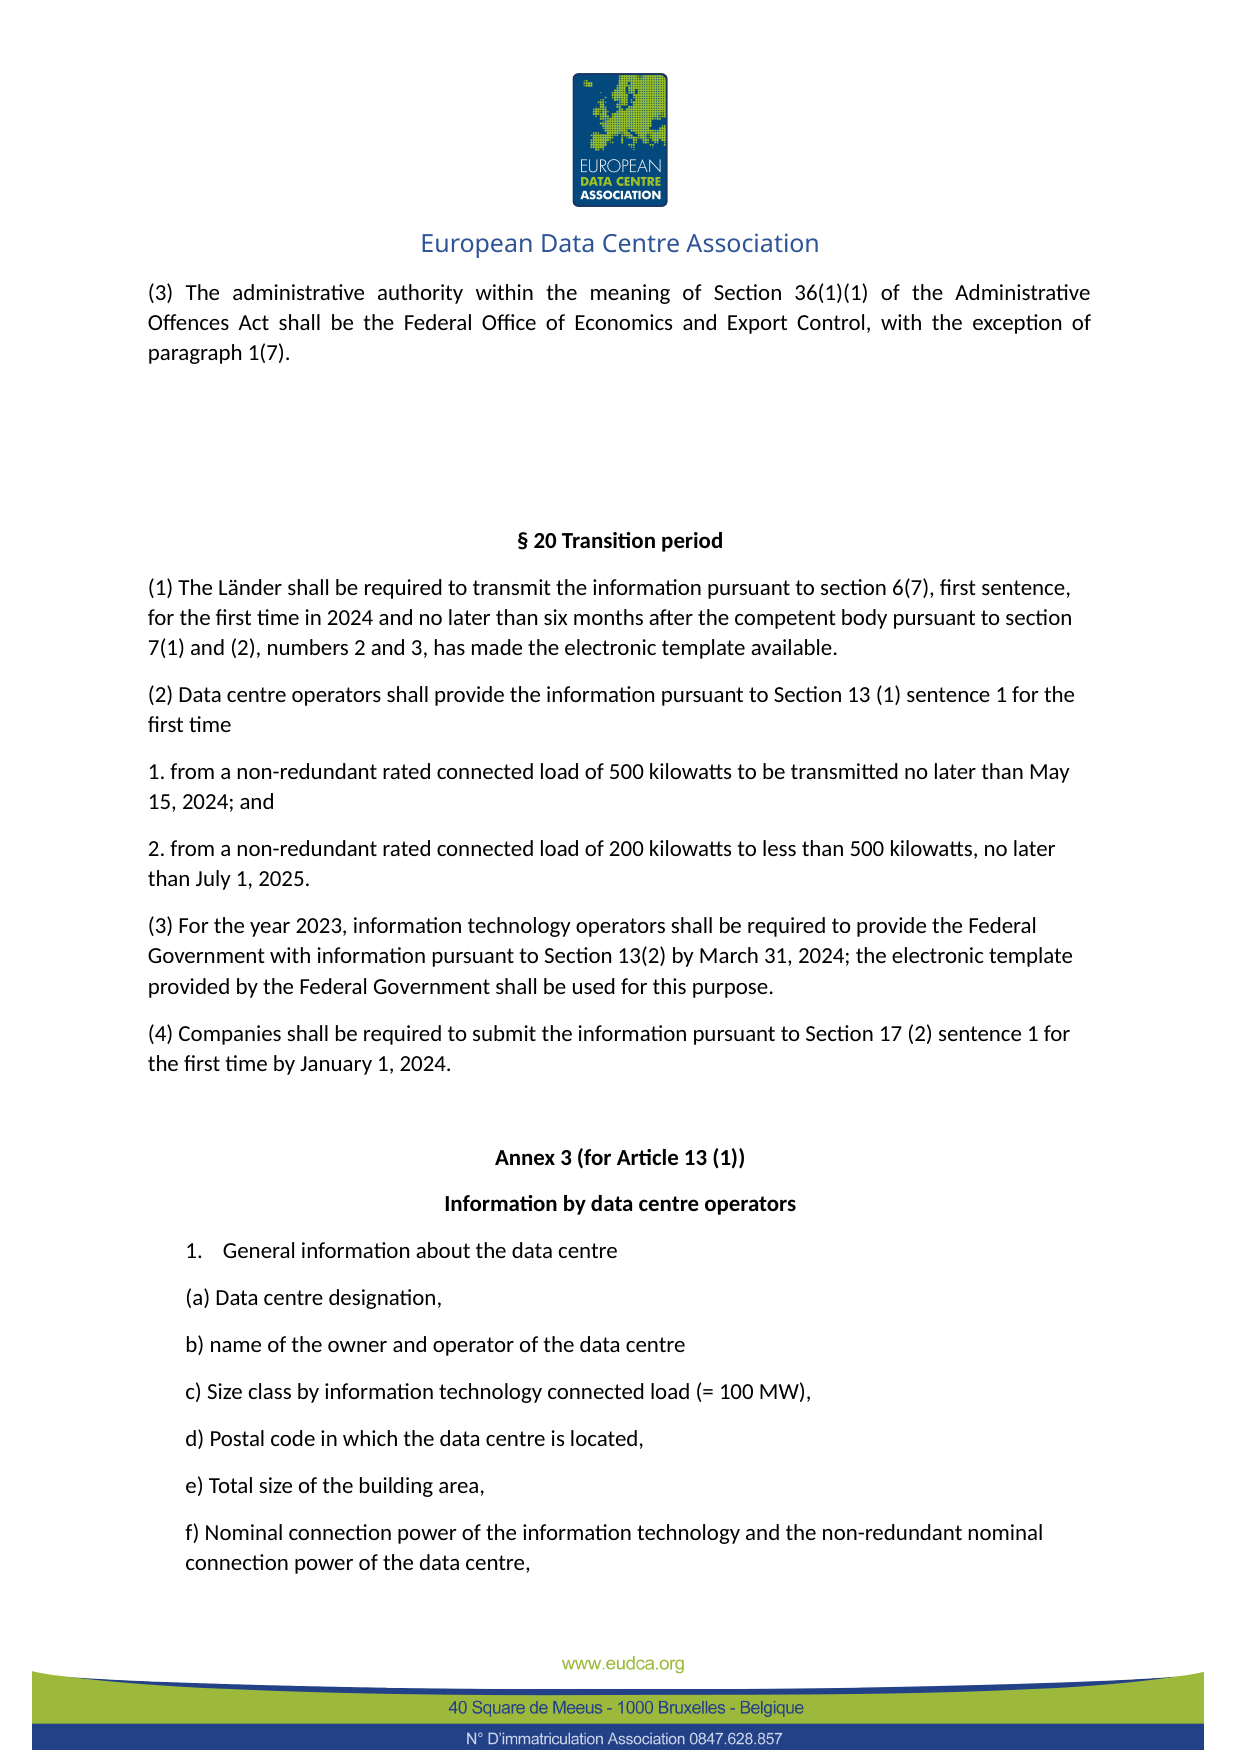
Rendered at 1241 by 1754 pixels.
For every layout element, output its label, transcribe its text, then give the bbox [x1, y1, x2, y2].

text 2. from a non-redundant rated connected load of 200 kilowatts to less than 500 kilowatts, no later than July 1, 2025. [148, 834, 1093, 893]
text (a) Data centre designation, [185, 1283, 1093, 1311]
text § 20 Transition period [148, 526, 1093, 554]
text Annex 3 (for Article 13 (1)) [148, 1143, 1093, 1171]
text e) Total size of the building area, [185, 1471, 1093, 1499]
text (1) The Länder shall be required to transmit the information pursuant to section 6(7), first sentence, for the first time in 2024 and no later than six months after the competent body pursuant to section 7(1) and (2), numbers 2 and 3, has made the electronic template available. [148, 573, 1093, 661]
text 1. from a non-redundant rated connected load of 500 kilowatts to be transmitted no later than May 15, 2024; and [148, 757, 1093, 816]
text c) Size class by information technology connected load (= 100 MW), [185, 1377, 1093, 1405]
text d) Postal code in which the data centre is located, [185, 1424, 1093, 1452]
picture [32, 1646, 1204, 1750]
list General information about the data centre [185, 1236, 1093, 1264]
text (2) Data centre operators shall provide the information pursuant to Section 13 (1) sentence 1 for the first time [148, 680, 1093, 738]
picture [572, 73, 668, 207]
text f) Nominal connection power of the information technology and the non-redundant nominal connection power of the data centre, [185, 1518, 1093, 1576]
text (3) The administrative authority within the meaning of Section 36(1)(1) of the Administrative Offences Act shall be the Federal Office of Economics and Export Control, with the exception of paragraph 1(7). [148, 278, 1093, 367]
text (4) Companies shall be required to submit the information pursuant to Section 17 (2) sentence 1 for the first time by January 1, 2024. [148, 1019, 1093, 1077]
text b) name of the owner and operator of the data centre [185, 1330, 1093, 1358]
text (3) For the year 2023, information technology operators shall be required to provide the Federal Government with information pursuant to Section 13(2) by March 31, 2024; the electronic template provided by the Federal Government shall be used for this purpose. [148, 911, 1093, 1000]
text Information by data centre operators [148, 1189, 1093, 1218]
